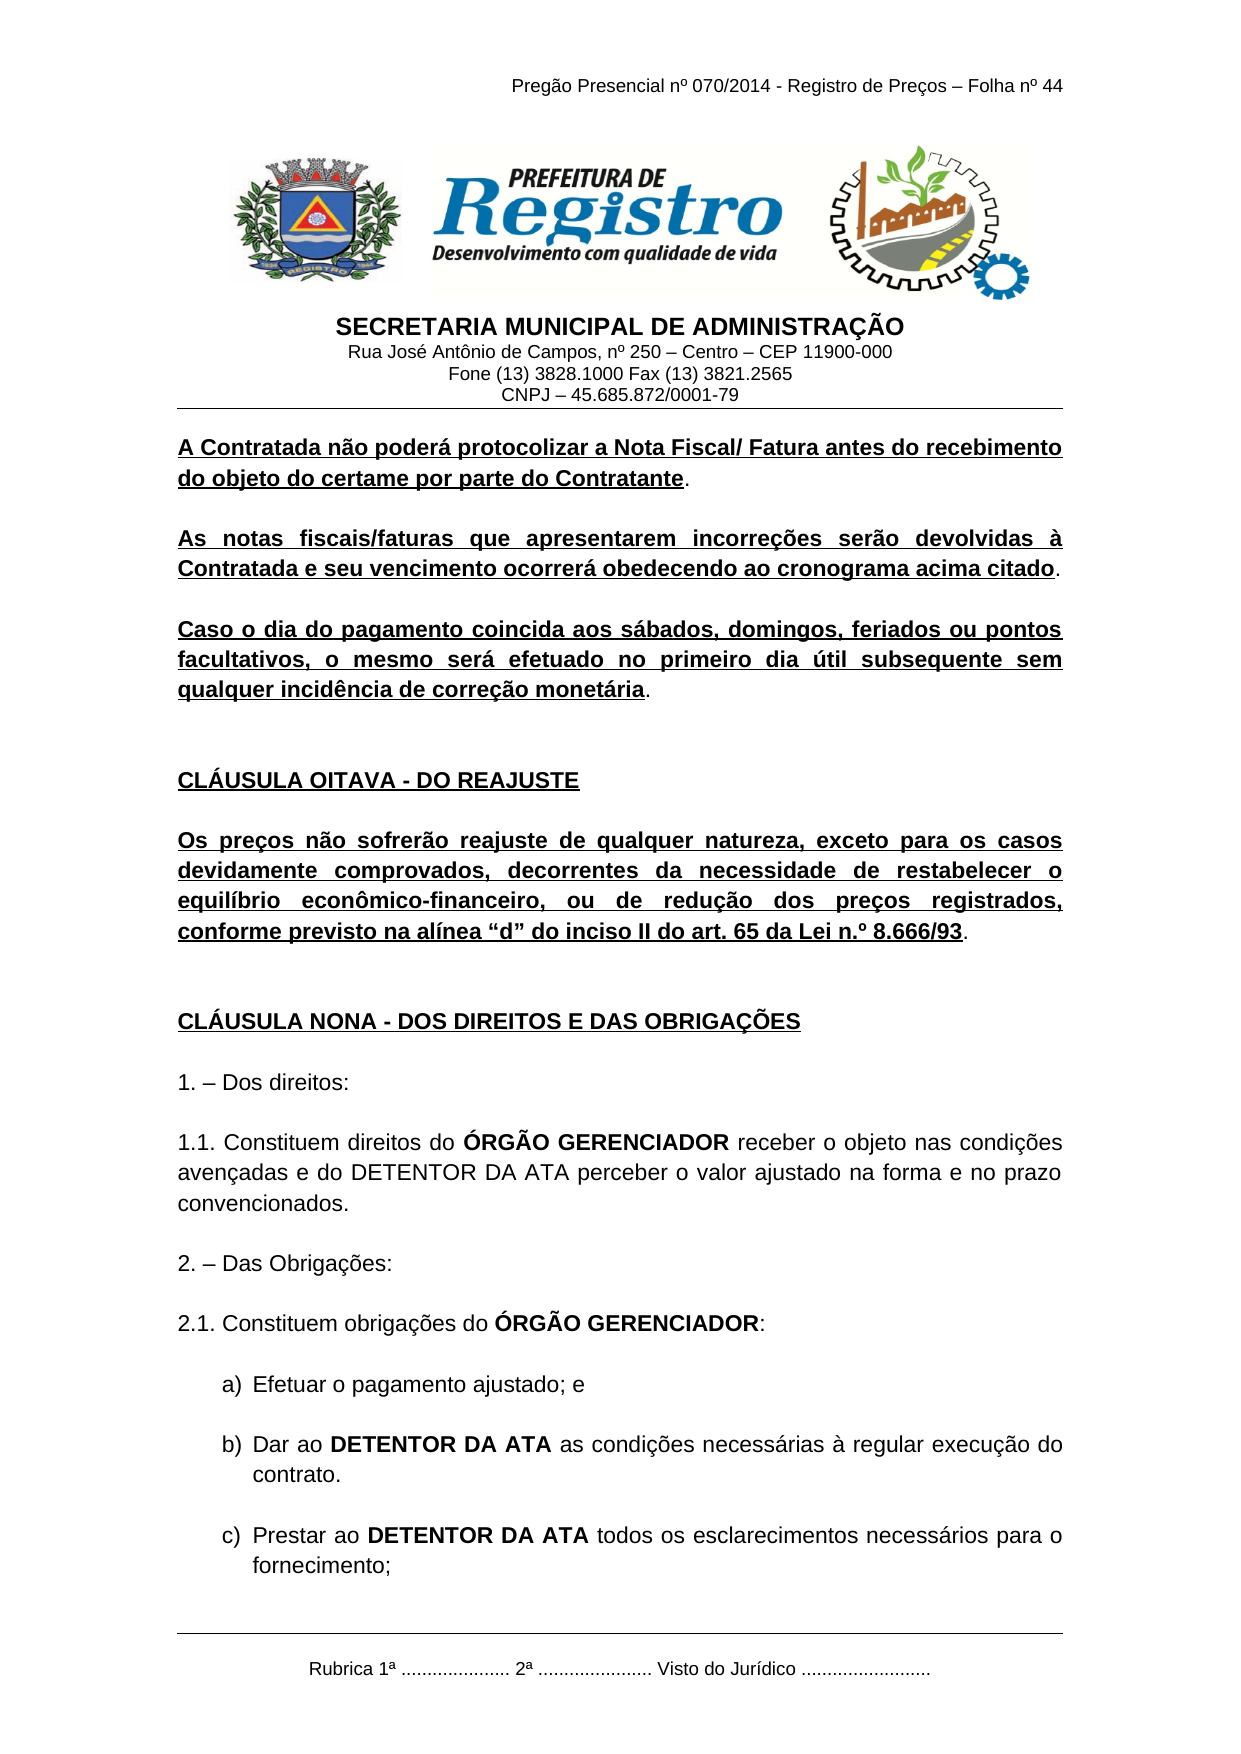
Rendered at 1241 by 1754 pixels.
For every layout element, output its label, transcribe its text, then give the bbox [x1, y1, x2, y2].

text A Contratada não poderá protocolizar a Nota Fiscal/ Fatura antes do recebimento do objeto do certame por parte do Contratante. [177, 434, 1063, 457]
text 1.1. Constituem direitos do ÓRGÃO GERENCIADOR receber o objeto nas condições avençadas e do DETENTOR DA ATA perceber o valor ajustado na forma e no prazo convencionados. [177, 1129, 1063, 1216]
text As notas fiscais/faturas que apresentarem incorreções serão devolvidas à Contratada e seu vencimento ocorrerá obedecendo ao cronograma acima citado. [177, 549, 1063, 581]
text Os preços não sofrerão reajuste de qualquer natureza, exceto para os casos devidamente comprovados, decorrentes da necessidade de restabelecer o equilíbrio econômico-financeiro, ou de redução dos preços registrados, conforme previsto na alínea “d” do inciso II do art. 65 da Lei n.º 8.666/93. [177, 911, 1063, 944]
text Caso o dia do pagamento coincida aos sábados, domingos, feriados ou pontos facultativos, o mesmo será efetuado no primeiro dia útil subsequente sem qualquer incidência de correção monetária. [177, 616, 1063, 638]
text 2.1. Constituem obrigações do ÓRGÃO GERENCIADOR: [177, 1310, 1063, 1337]
text Os preços não sofrerão reajuste de qualquer natureza, exceto para os casos devidamente comprovados, decorrentes da necessidade de restabelecer o equilíbrio econômico-financeiro, ou de redução dos preços registrados, conforme previsto na alínea “d” do inciso II do art. 65 da Lei n.º 8.666/93. [177, 881, 1063, 910]
text Caso o dia do pagamento coincida aos sábados, domingos, feriados ou pontos facultativos, o mesmo será efetuado no primeiro dia útil subsequente sem qualquer incidência de correção monetária. [177, 670, 1063, 702]
text CLÁUSULA OITAVA - DO REAJUSTE [177, 767, 1063, 793]
text CLÁUSULA NONA - DOS DIREITOS E DAS OBRIGAÇÕES [177, 1008, 1063, 1034]
list Dar ao DETENTOR DA ATA as condições necessárias à regular execução do contrato. [222, 1431, 1063, 1488]
text Os preços não sofrerão reajuste de qualquer natureza, exceto para os casos devidamente comprovados, decorrentes da necessidade de restabelecer o equilíbrio econômico-financeiro, ou de redução dos preços registrados, conforme previsto na alínea “d” do inciso II do art. 65 da Lei n.º 8.666/93. [177, 827, 1063, 850]
text As notas fiscais/faturas que apresentarem incorreções serão devolvidas à Contratada e seu vencimento ocorrerá obedecendo ao cronograma acima citado. [177, 525, 1063, 548]
list Efetuar o pagamento ajustado; e [222, 1371, 1063, 1397]
text Os preços não sofrerão reajuste de qualquer natureza, exceto para os casos devidamente comprovados, decorrentes da necessidade de restabelecer o equilíbrio econômico-financeiro, ou de redução dos preços registrados, conforme previsto na alínea “d” do inciso II do art. 65 da Lei n.º 8.666/93. [177, 851, 1063, 880]
list Prestar ao DETENTOR DA ATA todos os esclarecimentos necessários para o fornecimento; [222, 1522, 1063, 1578]
text A Contratada não poderá protocolizar a Nota Fiscal/ Fatura antes do recebimento do objeto do certame por parte do Contratante. [177, 458, 1063, 491]
picture [193, 145, 1047, 300]
text Caso o dia do pagamento coincida aos sábados, domingos, feriados ou pontos facultativos, o mesmo será efetuado no primeiro dia útil subsequente sem qualquer incidência de correção monetária. [177, 639, 1063, 669]
text 1. – Dos direitos: [177, 1069, 1063, 1095]
text 2. – Das Obrigações: [177, 1250, 1063, 1276]
